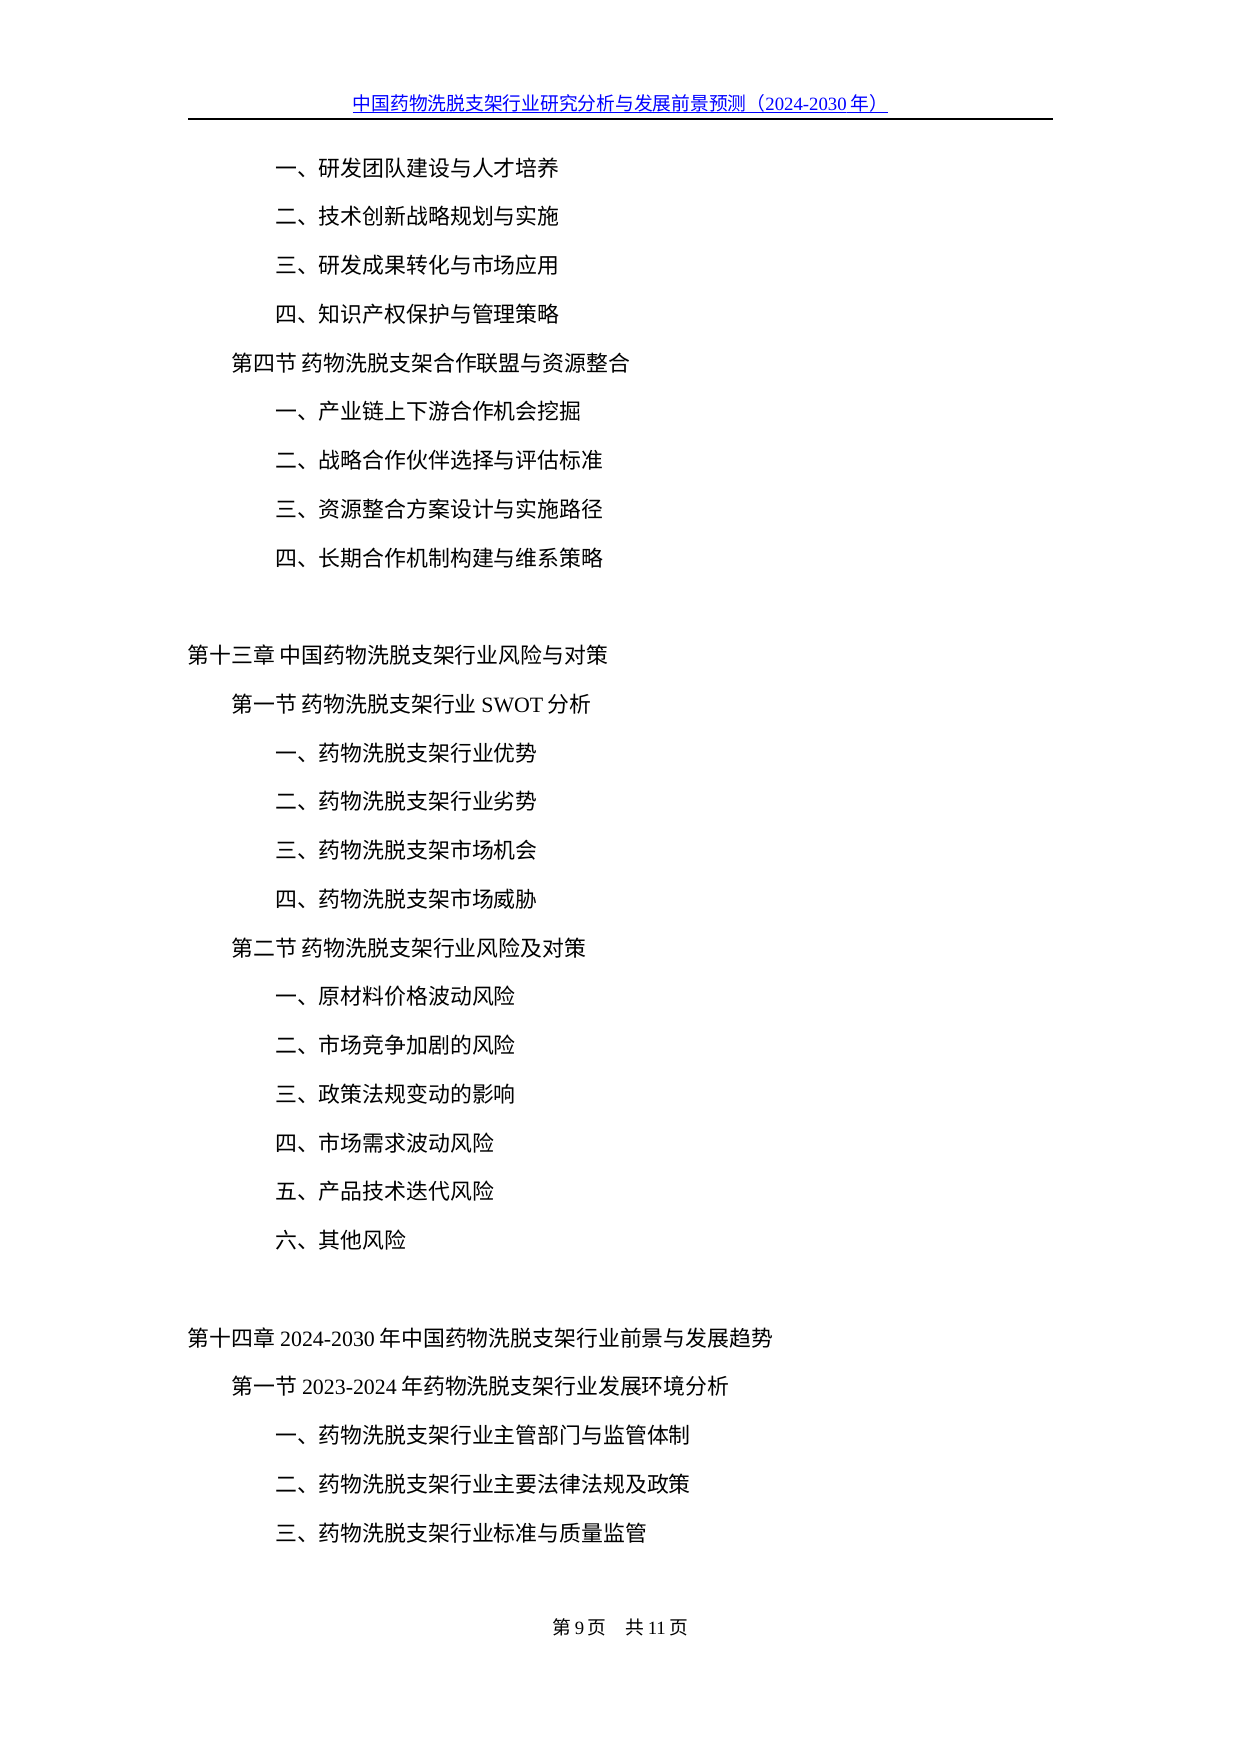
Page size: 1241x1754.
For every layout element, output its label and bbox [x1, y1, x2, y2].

text [187, 150, 1053, 1548]
